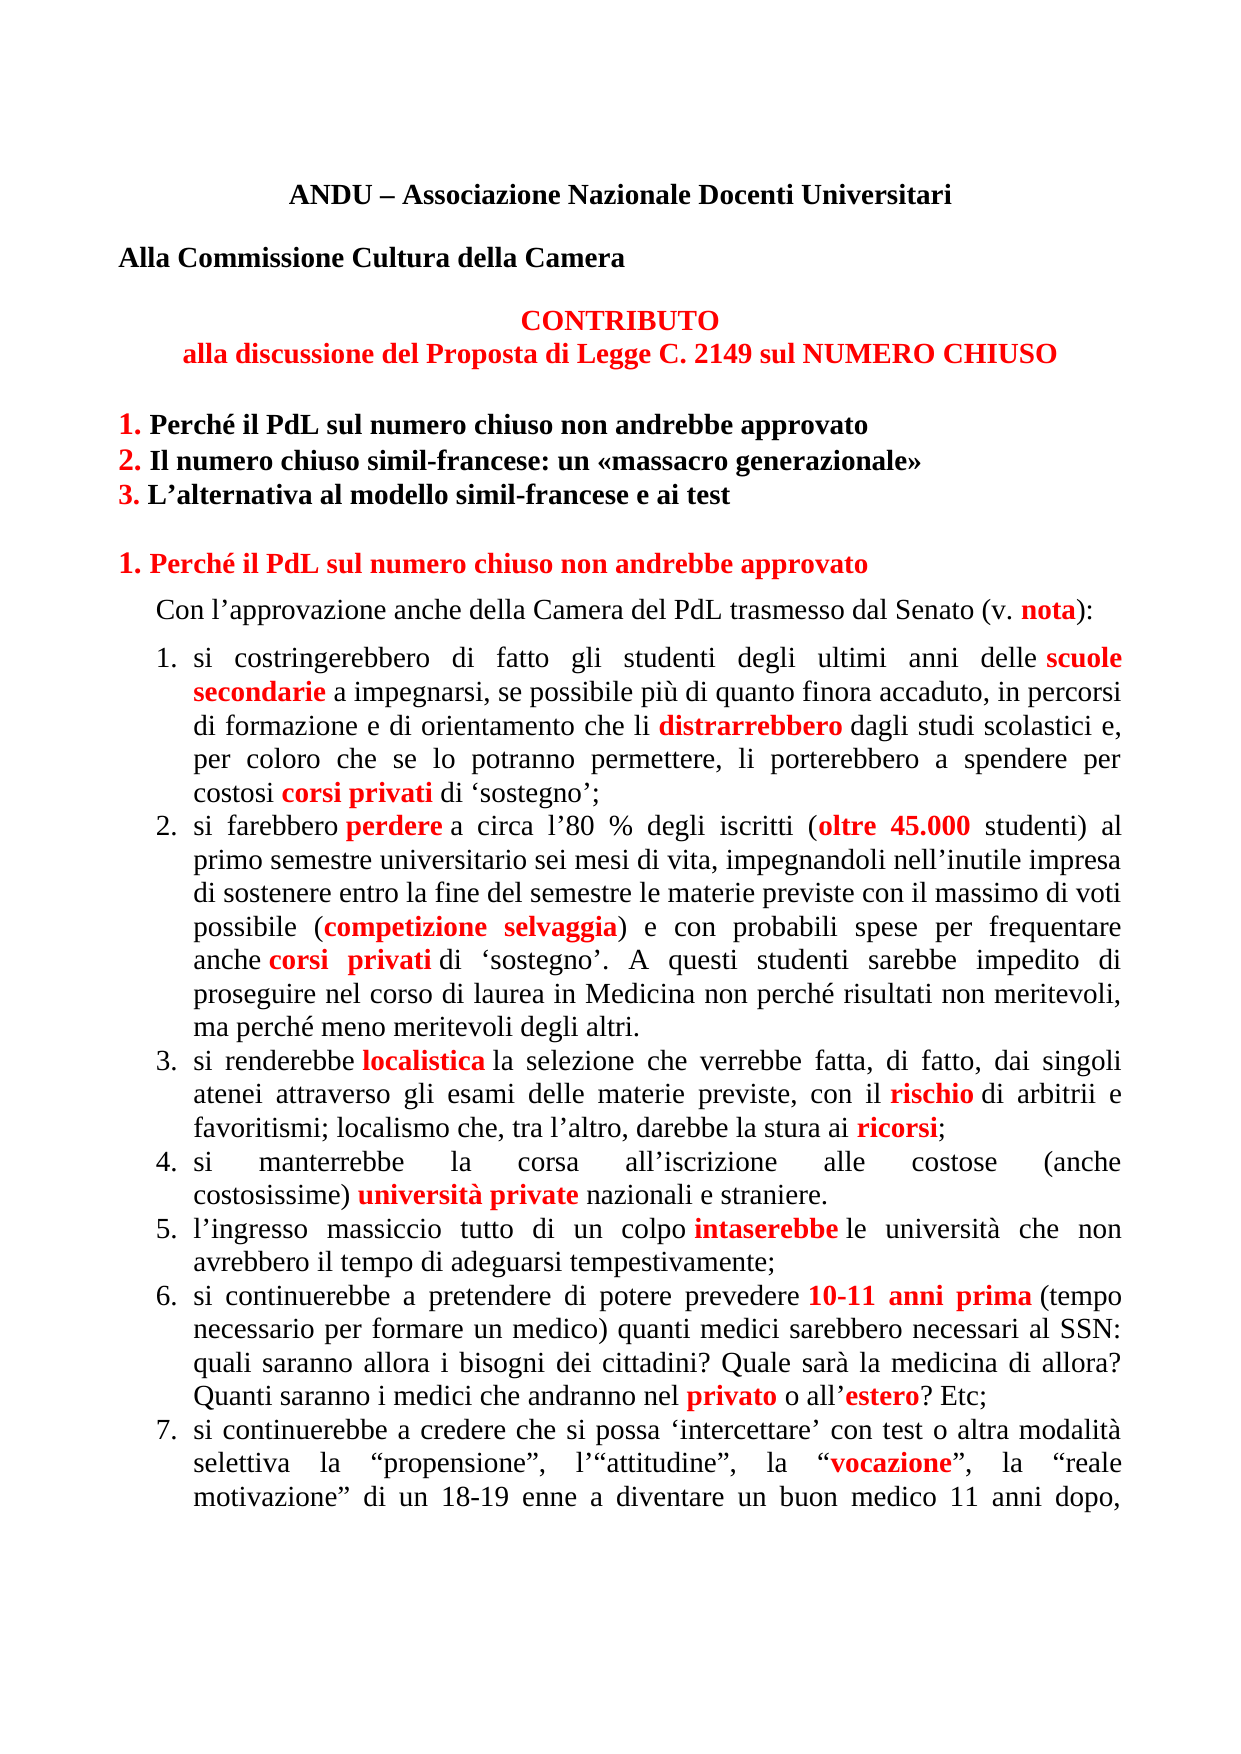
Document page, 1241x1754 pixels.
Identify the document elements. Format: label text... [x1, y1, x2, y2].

text Con l’approvazione anche della Camera del PdL trasmesso dal Senato (v. nota): [118, 592, 1122, 626]
text 1. Perché il PdL sul numero chiuso non andrebbe approvato [118, 544, 1122, 581]
list si farebbero perdere a circa l’80 % degli iscritti (oltre 45.000 studenti) al primo semestre universitario sei mesi di vita, impegnandoli nell’inutile impresa di sostenere entro la fine del semestre le materie previste con il massimo di voti possibile (competizione selvaggia) e con probabili spese per frequentare anche corsi privati di ‘sostegno’. A questi studenti sarebbe impedito di proseguire nel corso di laurea in Medicina non perché risultati non meritevoli, ma perché meno meritevoli degli altri. [156, 808, 1122, 1043]
list si costringerebbero di fatto gli studenti degli ultimi anni delle scuole secondarie a impegnarsi, se possibile più di quanto finora accaduto, in percorsi di formazione e di orientamento che li distrarrebbero dagli studi scolastici e, per coloro che se lo potranno permettere, li porterebbero a spendere per costosi corsi privati di ‘sostegno’; [156, 641, 1122, 808]
list si continuerebbe a pretendere di potere prevedere 10-11 anni prima (tempo necessario per formare un medico) quanti medici sarebbero necessari al SSN: quali saranno allora i bisogni dei cittadini? Quale sarà la medicina di allora? Quanti saranno i medici che andranno nel privato o all’estero? Etc; [156, 1278, 1122, 1412]
text alla discussione del Proposta di Legge C. 2149 sul NUMERO CHIUSO [118, 336, 1122, 370]
text 2. Il numero chiuso simil-francese: un «massacro generazionale» [118, 442, 1122, 477]
text Alla Commissione Cultura della Camera [118, 240, 1122, 273]
text CONTRIBUTO [118, 303, 1122, 336]
text ANDU – Associazione Nazionale Docenti Universitari [118, 177, 1122, 211]
text 3. L’alternativa al modello simil-francese e ai test [118, 477, 1122, 511]
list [156, 1412, 1122, 1513]
list l’ingresso massiccio tutto di un colpo intaserebbe le università che non avrebbero il tempo di adeguarsi tempestivamente; [156, 1211, 1122, 1278]
list si renderebbe localistica la selezione che verrebbe fatta, di fatto, dai singoli atenei attraverso gli esami delle materie previste, con il rischio di arbitrii e favoritismi; localismo che, tra l’altro, darebbe la stura ai ricorsi; [156, 1043, 1122, 1144]
text 1. Perché il PdL sul numero chiuso non andrebbe approvato [118, 406, 1122, 442]
list si manterrebbe la corsa all’iscrizione alle costose (anche costosissime) università private nazionali e straniere. [156, 1144, 1122, 1211]
